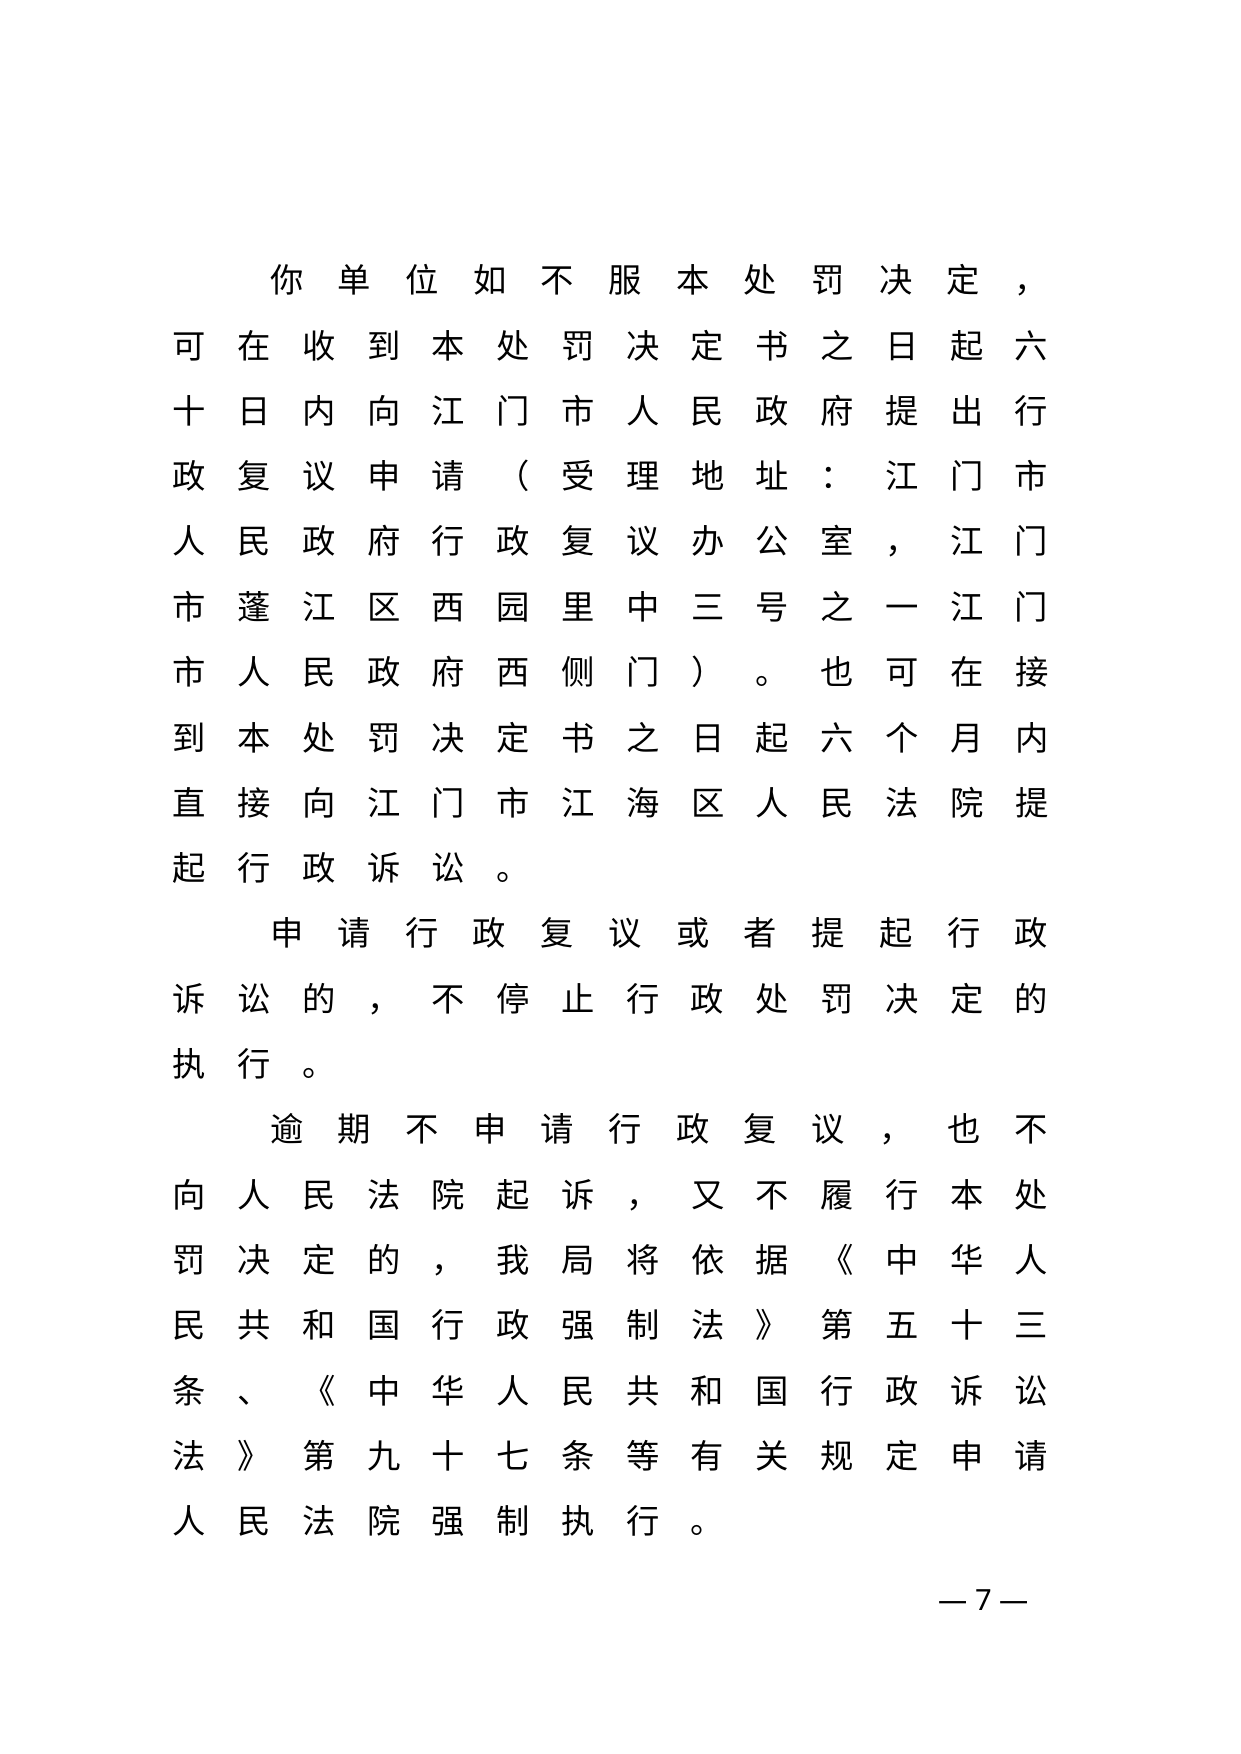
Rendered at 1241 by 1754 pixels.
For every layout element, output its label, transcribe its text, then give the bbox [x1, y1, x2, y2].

text 逾期不申请行政复议，也不向人民法院起诉，又不履行本处罚决定的，我局将依据《中华人民共和国行政强制法》第五十三条、《中华人民共和国行政诉讼法》第九十七条等有关规定申请人民法院强制执行。 [172, 1094, 1079, 1552]
text 申请行政复议或者提起行政诉讼的，不停止行政处罚决定的执行。 [172, 899, 1079, 1094]
text 你单位如不服本处罚决定，可在收到本处罚决定书之日起六十日内向江门市人民政府提出行政复议申请（受理地址：江门市人民政府行政复议办公室，江门市蓬江区西园里中三号之一江门市人民政府西侧门）。也可在接到本处罚决定书之日起六个月内直接向江门市江海区人民法院提起行政诉讼。 [172, 246, 1079, 899]
